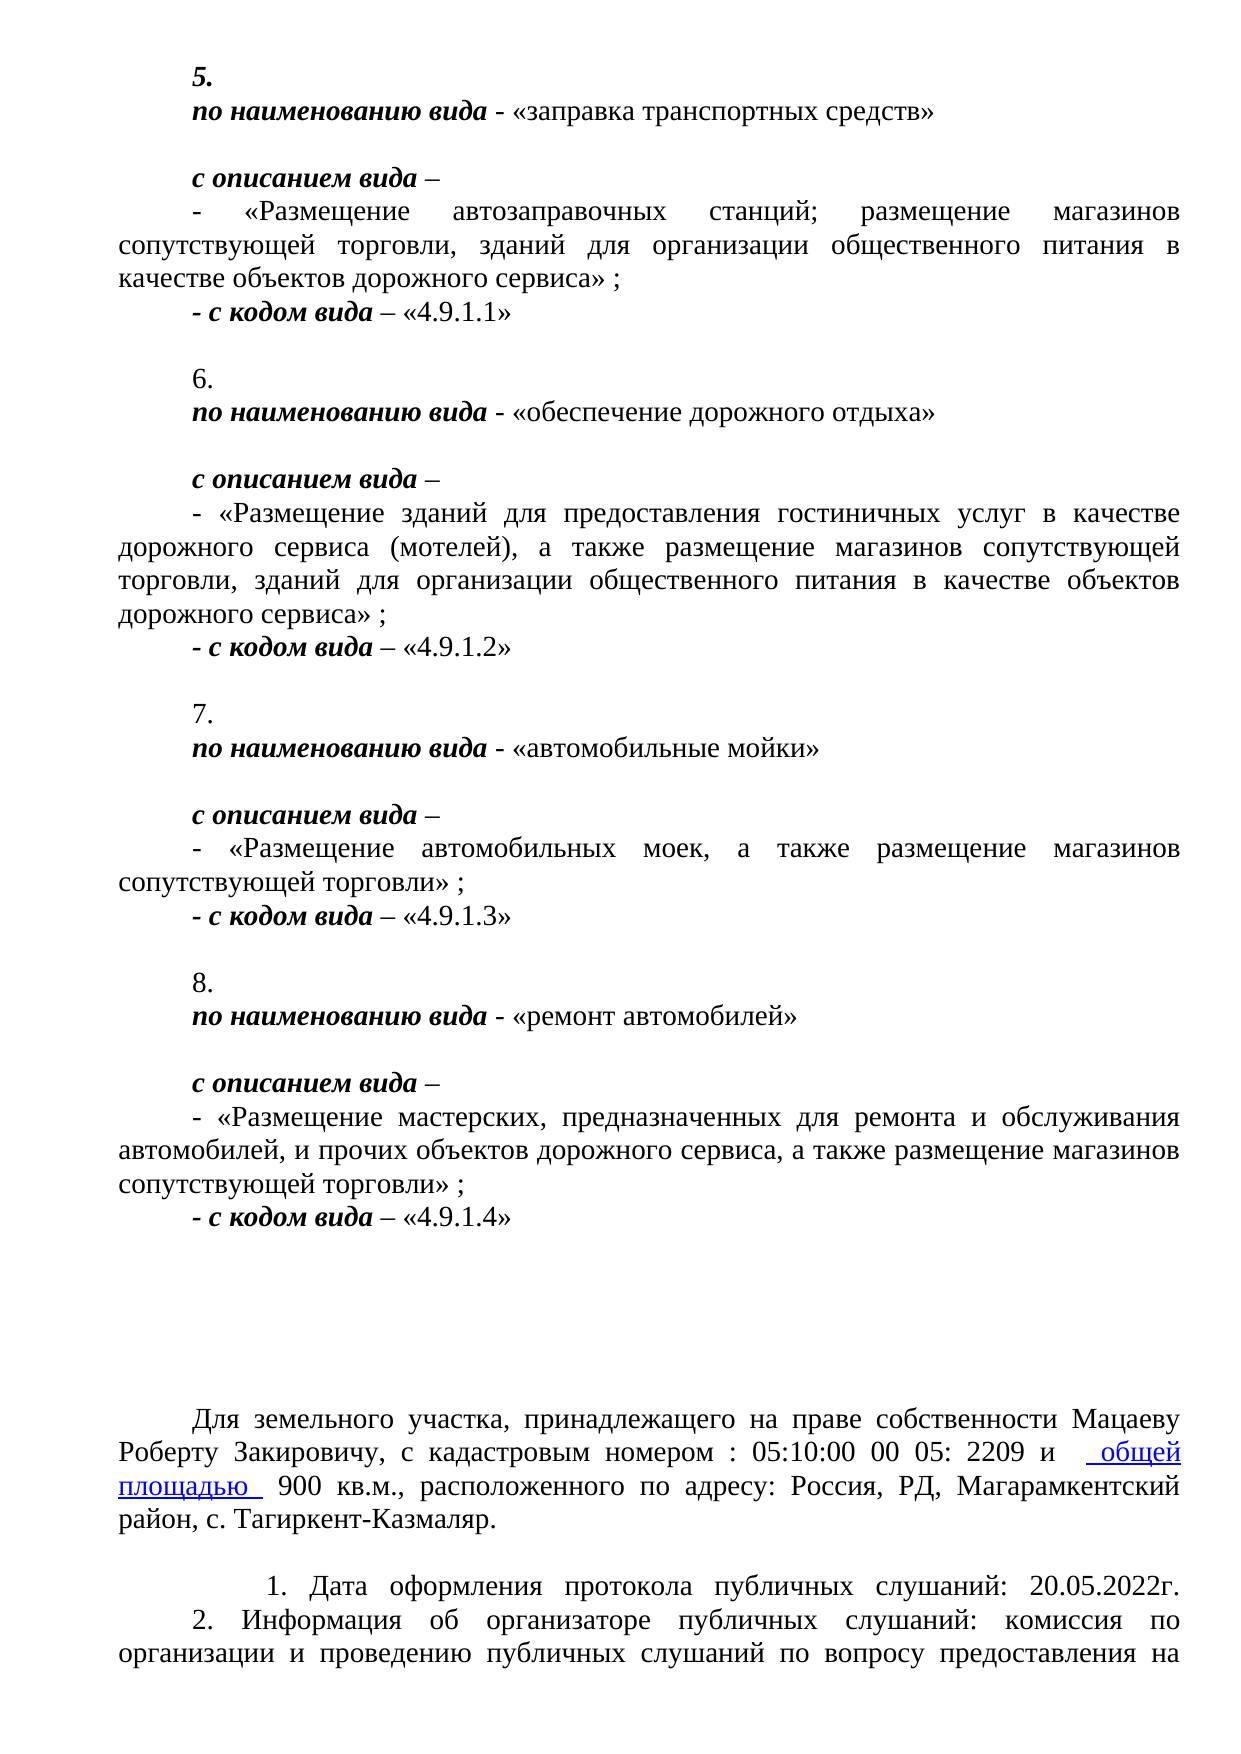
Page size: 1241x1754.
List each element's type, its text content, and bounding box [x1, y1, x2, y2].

text по наименованию вида - «ремонт автомобилей» [118, 998, 1181, 1032]
text 6. [118, 361, 1181, 394]
text с описанием вида – [118, 160, 1181, 193]
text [118, 1568, 1181, 1669]
text с описанием вида – [118, 797, 1181, 831]
text - с кодом вида – «4.9.1.1» [118, 294, 1181, 327]
text - с кодом вида – «4.9.1.2» [118, 629, 1181, 663]
text - «Размещение зданий для предоставления гостиничных услуг в качестве дорожного сервиса (мотелей), а также размещение магазинов сопутствующей торговли, зданий для организации общественного питания в качестве объектов дорожного сервиса» ; [118, 495, 1181, 629]
text по наименованию вида - «заправка транспортных средств» [118, 93, 1181, 126]
text - «Размещение автозаправочных станций; размещение магазинов сопутствующей торговли, зданий для организации общественного питания в качестве объектов дорожного сервиса» ; [118, 193, 1181, 294]
text - с кодом вида – «4.9.1.3» [118, 898, 1181, 931]
text Для земельного участка, принадлежащего на праве собственности Мацаеву Роберту Закировичу, с кадастровым номером : 05:10:00 00 05: 2209 и общей площадью 900 кв.м., расположенного по адресу: Россия, РД, Магарамкентский район, с. Тагиркент-Казмаляр. [118, 1401, 1181, 1535]
text с описанием вида – [118, 462, 1181, 495]
text - с кодом вида – «4.9.1.4» [118, 1199, 1181, 1233]
text по наименованию вида - «автомобильные мойки» [118, 730, 1181, 763]
text 7. [118, 696, 1181, 730]
text по наименованию вида - «обеспечение дорожного отдыха» [118, 394, 1181, 428]
text - «Размещение автомобильных моек, а также размещение магазинов сопутствующей торговли» ; [118, 831, 1181, 898]
text 8. [118, 965, 1181, 998]
text с описанием вида – [118, 1065, 1181, 1099]
text - «Размещение мастерских, предназначенных для ремонта и обслуживания автомобилей, и прочих объектов дорожного сервиса, а также размещение магазинов сопутствующей торговли» ; [118, 1099, 1181, 1199]
text 5. [118, 59, 1181, 93]
